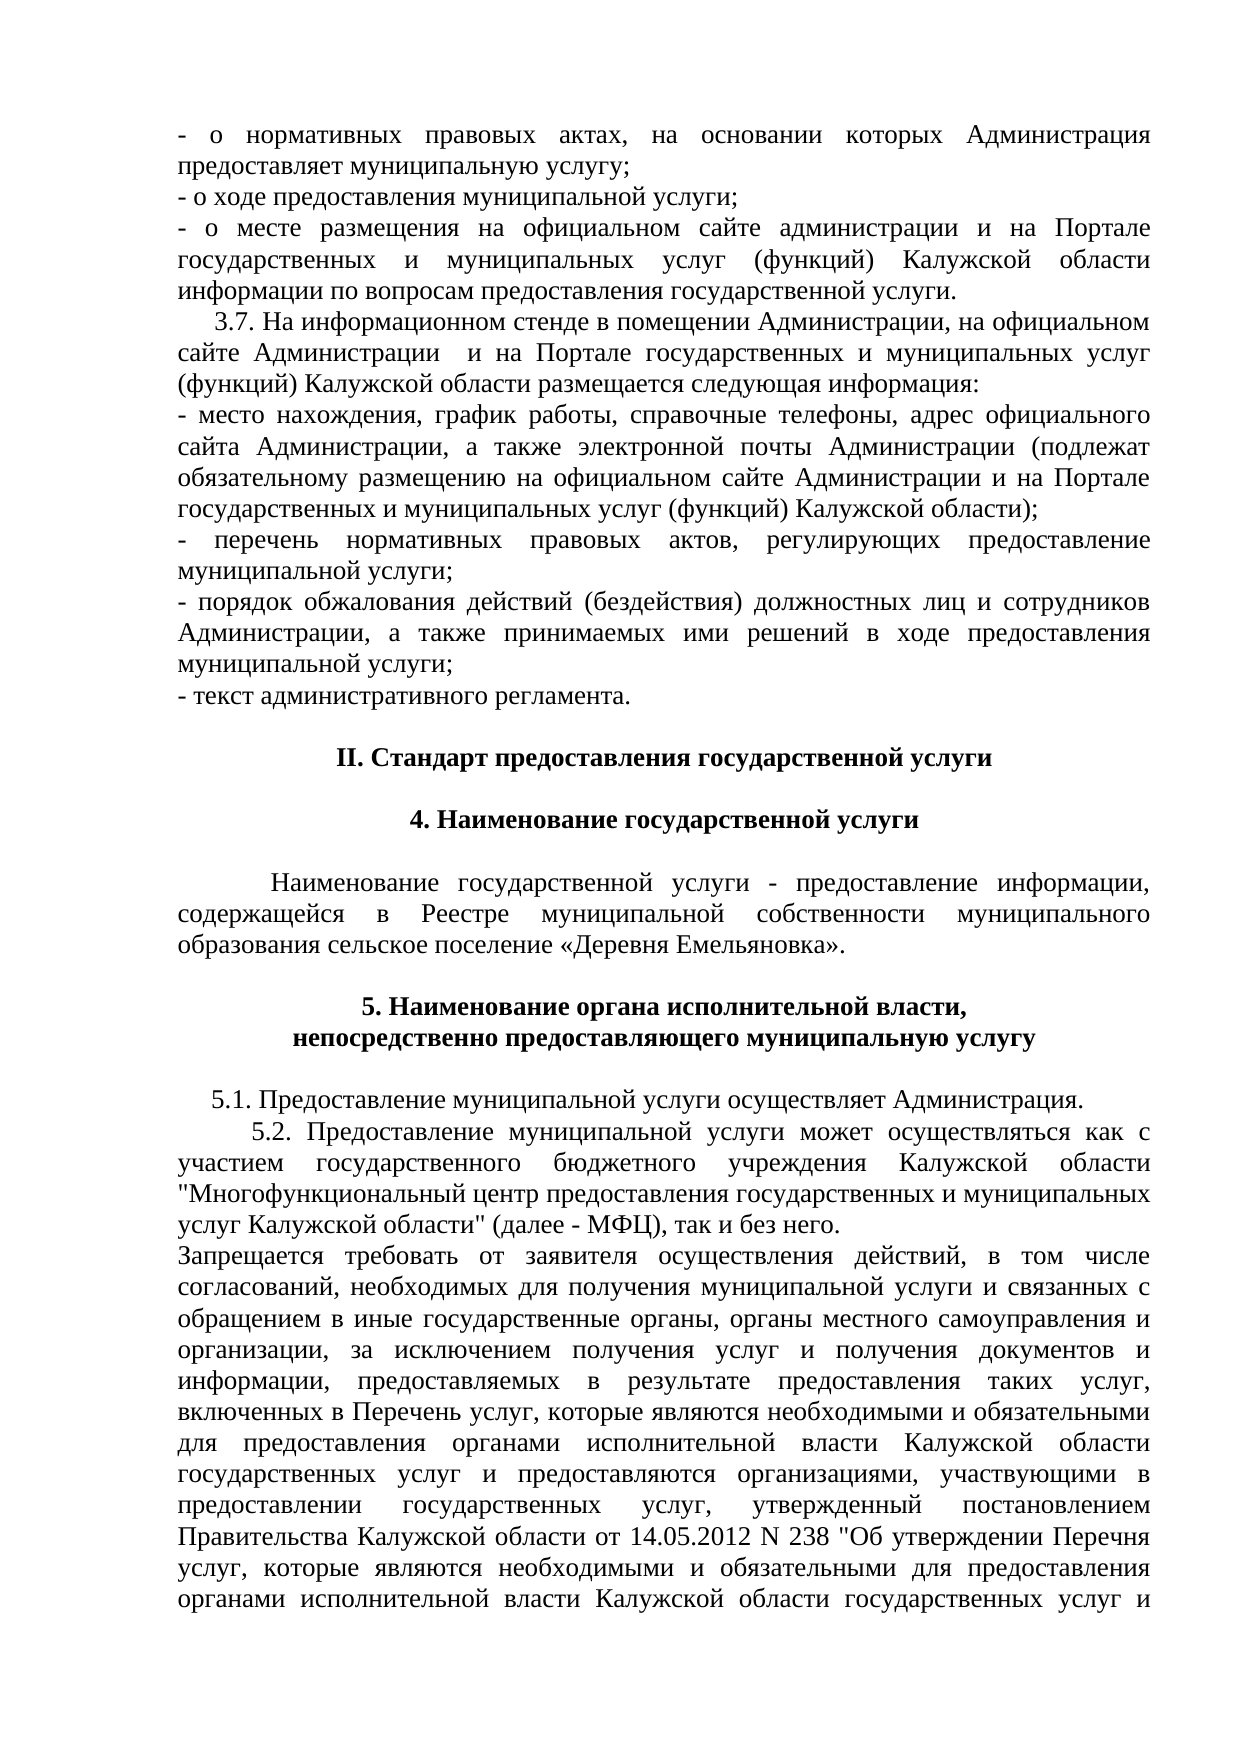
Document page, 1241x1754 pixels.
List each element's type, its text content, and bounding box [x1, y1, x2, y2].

text непосредственно предоставляющего муниципальную услугу [177, 1021, 1152, 1052]
text - о ходе предоставления муниципальной услуги; [177, 180, 1152, 212]
text 5.1. Предоставление муниципальной услуги осуществляет Администрация. [177, 1084, 1152, 1115]
text - место нахождения, график работы, справочные телефоны, адрес официального сайта Администрации, а также электронной почты Администрации (подлежат обязательному размещению на официальном сайте Администрации и на Портале государственных и муниципальных услуг (функций) Калужской области); [177, 398, 1152, 523]
text II. Стандарт предоставления государственной услуги [177, 741, 1152, 772]
text 3.7. На информационном стенде в помещении Администрации, на официальном сайте Администрации и на Портале государственных и муниципальных услуг (функций) Калужской области размещается следующая информация: [177, 305, 1152, 398]
text Наименование государственной услуги - предоставление информации, содержащейся в Реестре муниципальной собственности муниципального образования сельское поселение «Деревня Емельяновка». [177, 866, 1152, 959]
text - о нормативных правовых актах, на основании которых Администрация предоставляет муниципальную услугу; [177, 118, 1152, 180]
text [177, 1239, 1152, 1613]
text 5.2. Предоставление муниципальной услуги может осуществляться как с участием государственного бюджетного учреждения Калужской области "Многофункциональный центр предоставления государственных и муниципальных услуг Калужской области" (далее - МФЦ), так и без него. [177, 1115, 1152, 1239]
text - о месте размещения на официальном сайте администрации и на Портале государственных и муниципальных услуг (функций) Калужской области информации по вопросам предоставления государственной услуги. [177, 212, 1152, 305]
text 5. Наименование органа исполнительной власти, [177, 990, 1152, 1021]
text - порядок обжалования действий (бездействия) должностных лиц и сотрудников Администрации, а также принимаемых ими решений в ходе предоставления муниципальной услуги; [177, 585, 1152, 679]
text - перечень нормативных правовых актов, регулирующих предоставление муниципальной услуги; [177, 523, 1152, 585]
text 4. Наименование государственной услуги [177, 803, 1152, 834]
text - текст административного регламента. [177, 679, 1152, 710]
